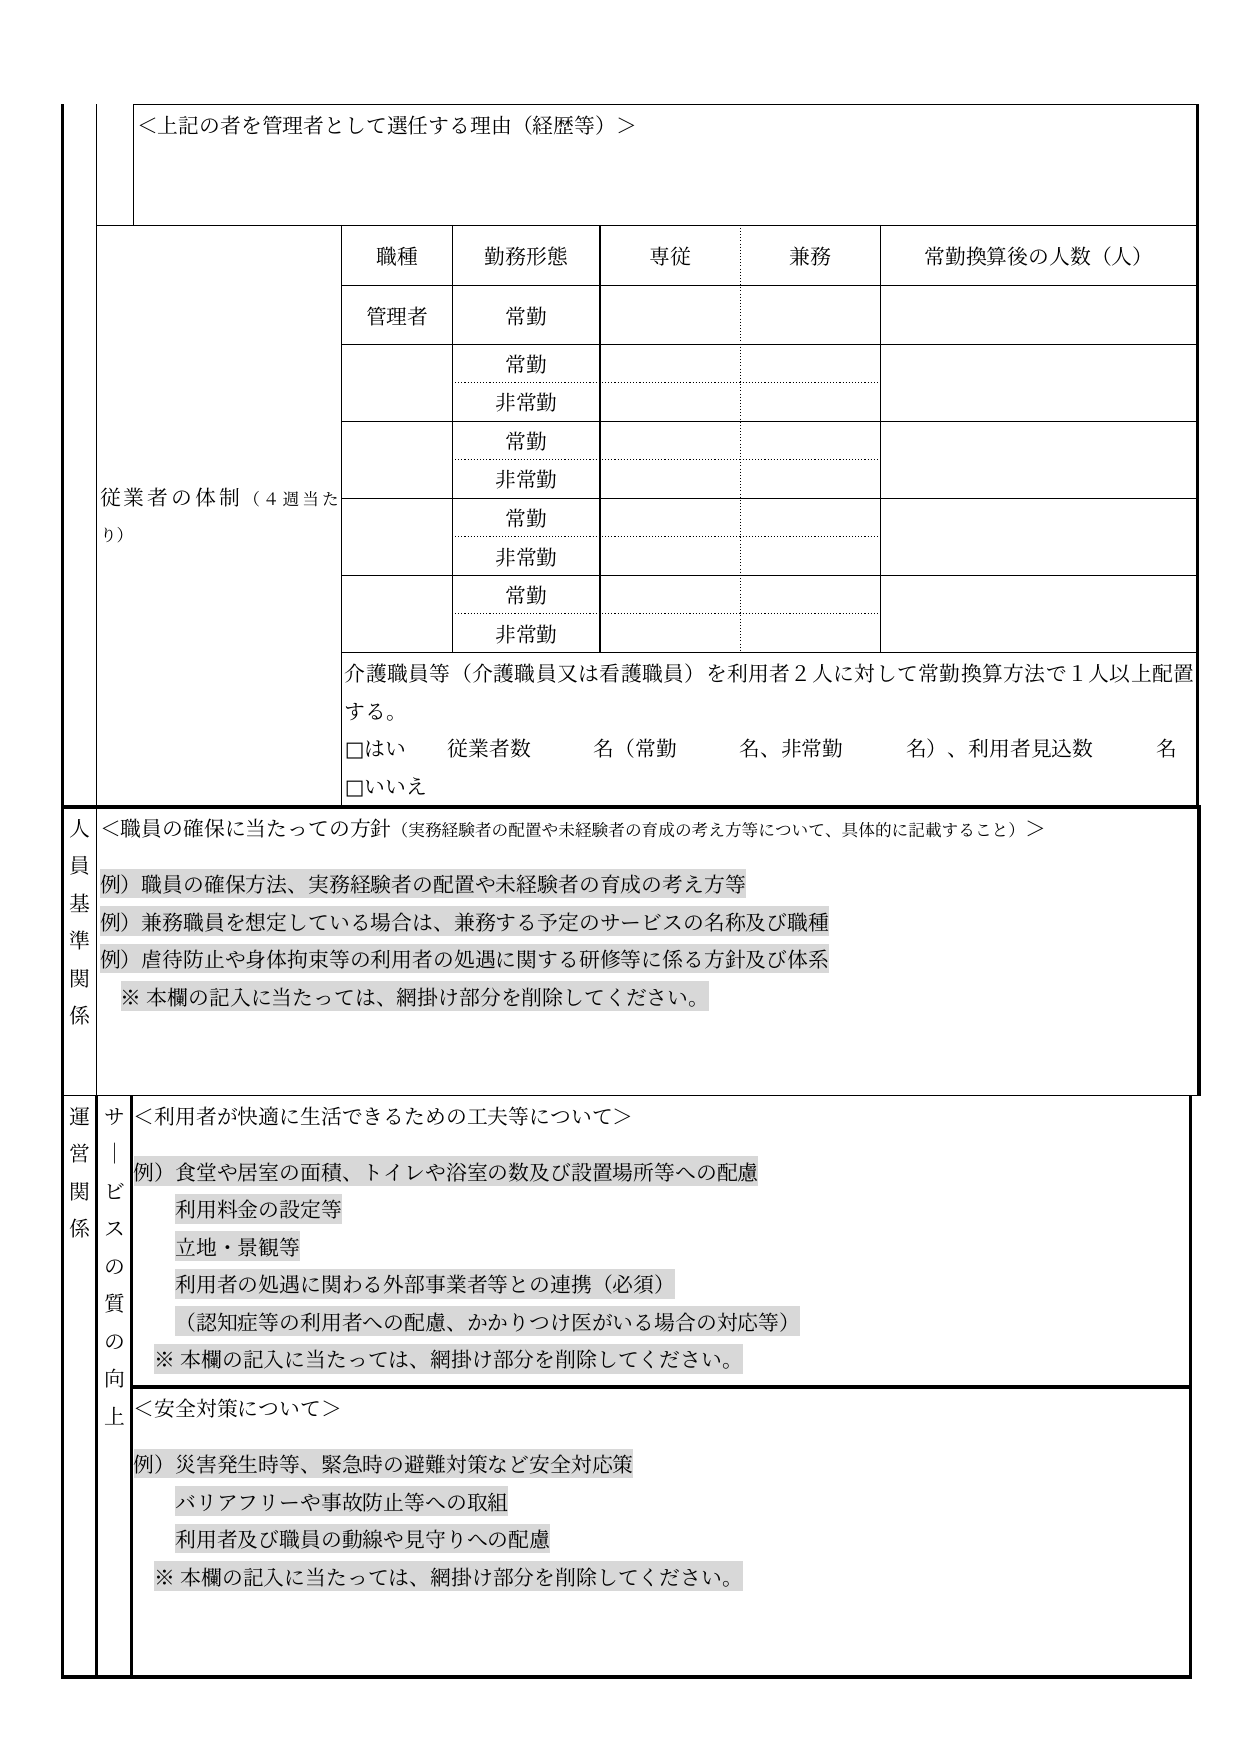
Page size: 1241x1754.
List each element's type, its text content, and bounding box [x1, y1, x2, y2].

table_cell [740, 345, 880, 382]
table_cell 非常勤 [453, 382, 599, 421]
table_cell 非常勤 [453, 536, 599, 575]
table_cell [740, 422, 880, 459]
table_cell ＜職員の確保に当たっての方針（実務経験者の配置や未経験者の育成の考え方等について、具体的に記載すること）＞ 例）職員の確保方法、実務経験者の配置や未経験者の育成の考え方等 例）兼務職員を想定している場合は、兼務する予定のサービスの名称及び職種 例）虐待防止や身体拘束等の利用者の処遇に関する研修等に係る方針及び体系 ※ 本欄の記入に当たっては、網掛け部分を削除してください。 [97, 809, 1197, 1095]
table_cell 従業者の体制（４週当たり） [97, 226, 341, 805]
table_cell 職種 [342, 226, 452, 284]
table_cell 介護職員等（介護職員又は看護職員）を利用者２人に対して常勤換算方法で１人以上配置する。 □はい 従業者数 名（常勤 名、非常勤 名）、利用者見込数 名 □いいえ [342, 653, 1196, 805]
table_cell [342, 499, 452, 536]
table_cell [881, 422, 1196, 459]
table_cell [740, 536, 880, 575]
table_cell [342, 576, 452, 613]
table_cell [881, 382, 1196, 421]
table_cell [740, 459, 880, 498]
table_cell [740, 286, 880, 343]
table_cell 兼務 [740, 226, 880, 284]
table_cell [342, 382, 452, 421]
table_cell [881, 499, 1196, 536]
table_cell 常勤 [453, 345, 599, 382]
table_cell ＜安全対策について＞ 例）災害発生時等、緊急時の避難対策など安全対応策 バリアフリーや事故防止等への取組 利用者及び職員の動線や見守りへの配慮 ※ 本欄の記入に当たっては、網掛け部分を削除してください。 [133, 1389, 1189, 1675]
table_cell ＜利用者が快適に生活できるための工夫等について＞ 例）食堂や居室の面積、トイレや浴室の数及び設置場所等への配慮 利用料金の設定等 立地・景観等 利用者の処遇に関わる外部事業者等との連携（必須） （認知症等の利用者への配慮、かかりつけ医がいる場合の対応等） ※ 本欄の記入に当たっては、網掛け部分を削除してください。 [133, 1096, 1189, 1385]
table_cell [601, 422, 740, 459]
table_cell [881, 613, 1196, 652]
table_cell サ│ビスの質の向上 [98, 1096, 130, 1675]
table_cell [342, 536, 452, 575]
table_cell 非常勤 [453, 613, 599, 652]
table_cell [740, 613, 880, 652]
table_cell [881, 459, 1196, 498]
table_cell [601, 536, 740, 575]
table_cell 人員基準関係 [64, 809, 96, 1095]
table_cell [740, 576, 880, 613]
table_cell 運営関係 [64, 1096, 95, 1675]
table_cell [740, 499, 880, 536]
table_cell 非常勤 [453, 459, 599, 498]
table_cell [342, 613, 452, 652]
table_cell 管理者 [342, 286, 452, 343]
table_cell 常勤 [453, 499, 599, 536]
table_cell [881, 345, 1196, 382]
table_cell 専従 [601, 226, 740, 284]
table_cell [881, 576, 1196, 613]
table_cell [881, 536, 1196, 575]
table_cell [342, 459, 452, 498]
table_cell [342, 422, 452, 459]
table_cell [601, 576, 740, 613]
table_cell 常勤 [453, 286, 599, 343]
table_cell [740, 382, 880, 421]
table_cell [601, 613, 740, 652]
table_cell 勤務形態 [453, 226, 599, 284]
table_cell [601, 459, 740, 498]
table_cell [601, 286, 740, 343]
table_cell 常勤 [453, 422, 599, 459]
table_cell [881, 286, 1196, 343]
table_cell 常勤 [453, 576, 599, 613]
table_cell ＜上記の者を管理者として選任する理由（経歴等）＞ [134, 105, 1196, 225]
table_cell [601, 345, 740, 382]
table_cell [601, 382, 740, 421]
table_cell 常勤換算後の人数（人） [881, 226, 1196, 284]
table_cell [601, 499, 740, 536]
table_cell [342, 345, 452, 382]
